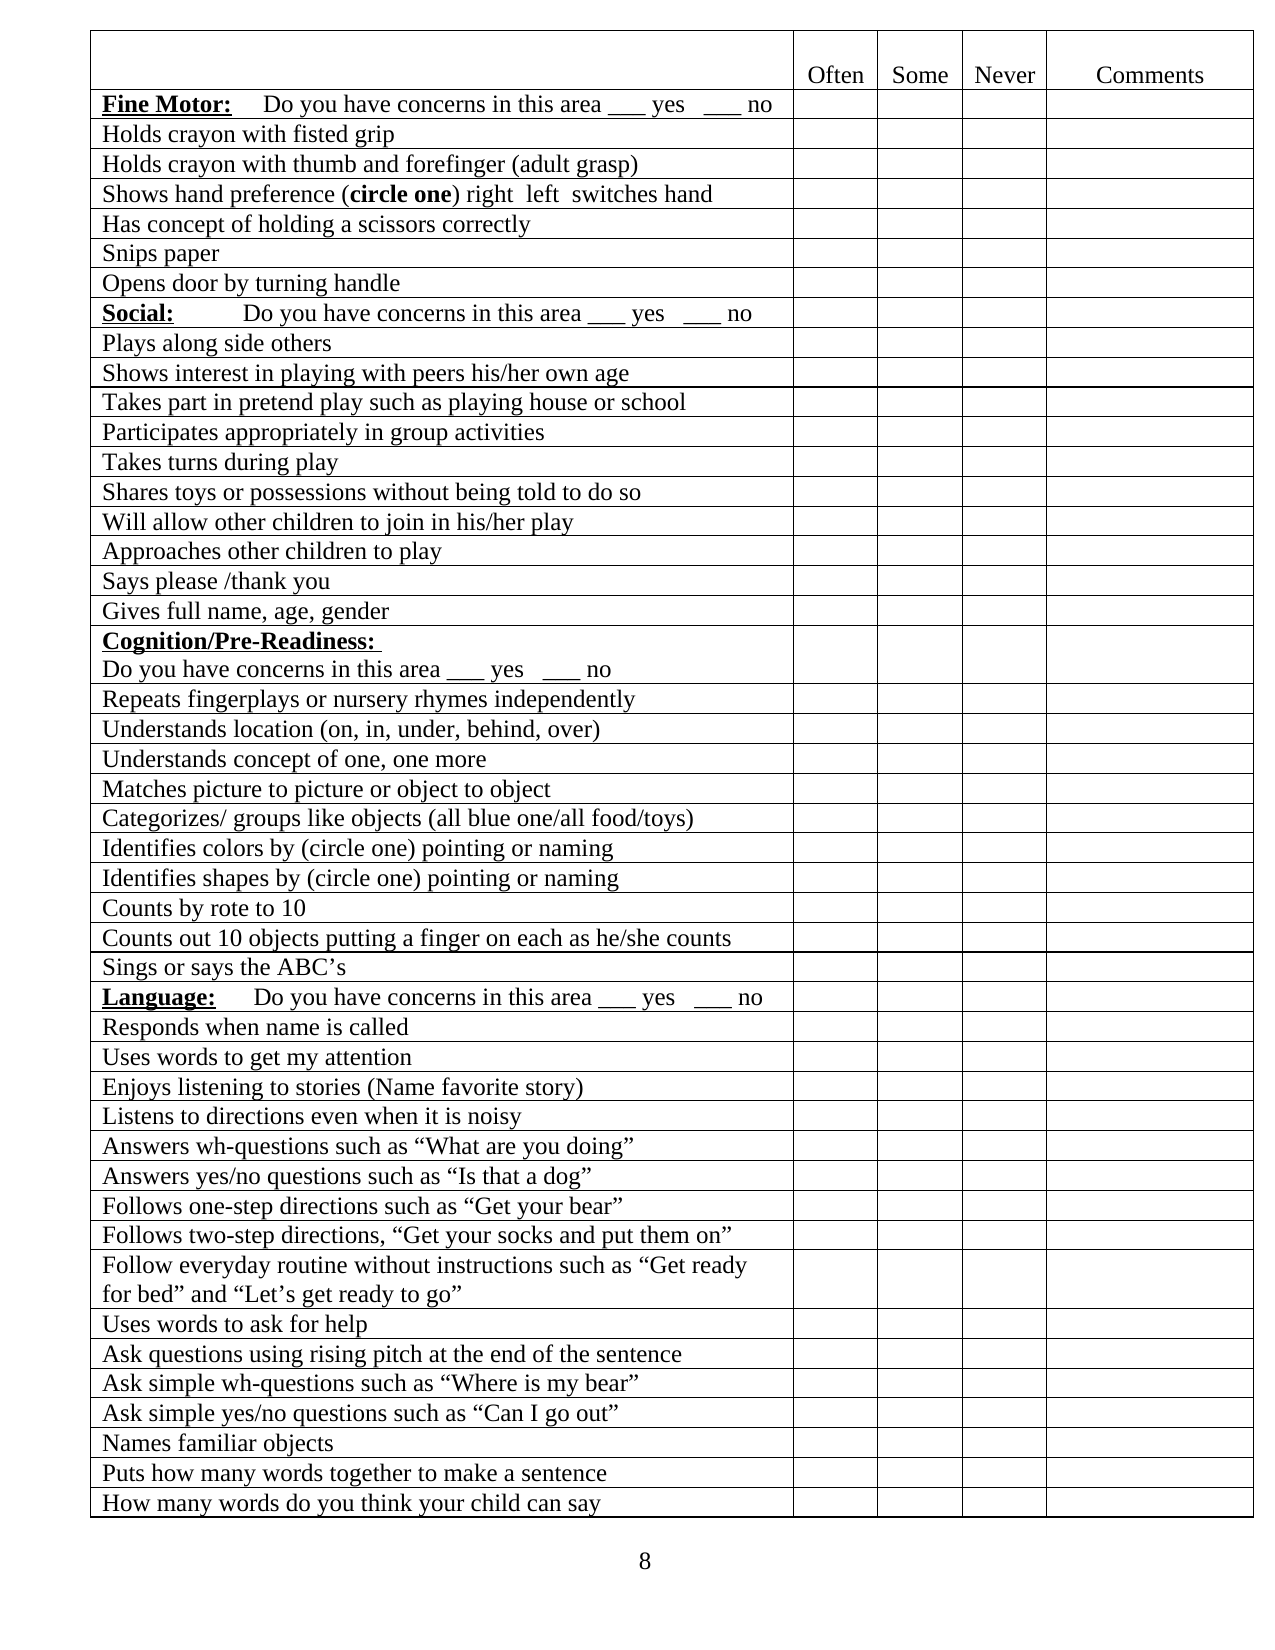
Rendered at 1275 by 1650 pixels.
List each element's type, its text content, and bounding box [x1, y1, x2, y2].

table_cell [1047, 239, 1253, 267]
table_cell [794, 536, 877, 565]
table_cell Plays along side others [91, 328, 793, 357]
table_cell [963, 1488, 1046, 1516]
table_cell [1047, 684, 1253, 713]
table_cell [1047, 358, 1253, 386]
table_cell Takes part in pretend play such as playing house or school [91, 388, 793, 416]
table_cell [794, 417, 877, 446]
table_cell [1047, 179, 1253, 208]
table_cell [963, 774, 1046, 802]
table_cell [963, 1398, 1046, 1427]
table_cell [878, 863, 962, 892]
table_cell [1047, 626, 1253, 683]
table_cell [794, 833, 877, 862]
table_cell [794, 1221, 877, 1249]
table_cell [963, 119, 1046, 148]
table_cell Counts by rote to 10 [91, 893, 793, 922]
table_cell [963, 358, 1046, 386]
table_cell [1047, 1309, 1253, 1338]
table_cell Shows interest in playing with peers his/her own age [91, 358, 793, 386]
table_cell [794, 268, 877, 297]
table_cell [878, 1398, 962, 1427]
table_cell [794, 1458, 877, 1487]
table_cell [1047, 744, 1253, 773]
table_cell [878, 447, 962, 476]
table_cell Comments [1047, 31, 1253, 88]
table_cell [963, 388, 1046, 416]
table_cell [794, 714, 877, 743]
table_cell Sings or says the ABC’s [91, 953, 793, 981]
table_cell Approaches other children to play [91, 536, 793, 565]
table_cell [878, 388, 962, 416]
table_cell [1047, 774, 1253, 802]
table_cell [963, 239, 1046, 267]
table_cell [794, 328, 877, 357]
table_cell [963, 477, 1046, 506]
table_cell [794, 239, 877, 267]
table_cell [794, 953, 877, 981]
table_cell Identifies colors by (circle one) pointing or naming [91, 833, 793, 862]
table_cell [878, 1250, 962, 1308]
table_cell [794, 804, 877, 832]
table_cell [963, 596, 1046, 625]
table_cell [878, 1428, 962, 1457]
table_cell [1047, 1161, 1253, 1190]
table_cell [963, 744, 1046, 773]
table_cell [1047, 1339, 1253, 1367]
table_cell [963, 1042, 1046, 1071]
table_cell [1047, 417, 1253, 446]
table_cell [794, 447, 877, 476]
table_cell [963, 328, 1046, 357]
table_cell [794, 1250, 877, 1308]
table_cell [1047, 923, 1253, 951]
table_cell [794, 358, 877, 386]
table_cell [794, 1488, 877, 1516]
table_cell [794, 209, 877, 237]
table_cell [963, 209, 1046, 237]
table_cell [963, 1161, 1046, 1190]
table_cell [963, 1012, 1046, 1041]
table_cell [794, 477, 877, 506]
table_cell Opens door by turning handle [91, 268, 793, 297]
table_cell [963, 684, 1046, 713]
table_cell [1047, 536, 1253, 565]
table_cell [878, 507, 962, 535]
table_cell [878, 149, 962, 178]
table_cell [794, 1191, 877, 1219]
table_cell [1047, 90, 1253, 118]
table_cell [963, 1309, 1046, 1338]
table_cell [878, 328, 962, 357]
table_cell Takes turns during play [91, 447, 793, 476]
table_cell [1047, 893, 1253, 922]
table_cell [963, 507, 1046, 535]
table_cell [1047, 1488, 1253, 1516]
table_cell Will allow other children to join in his/her play [91, 507, 793, 535]
table_cell [794, 388, 877, 416]
table_cell [1047, 209, 1253, 237]
table_cell [878, 566, 962, 595]
table_cell Follow everyday routine without instructions such as “Get ready for bed” and “Let’s get ready to go” [91, 1250, 793, 1308]
table_cell Counts out 10 objects putting a finger on each as he/she counts [91, 923, 793, 951]
table_cell [878, 714, 962, 743]
table_cell [878, 1488, 962, 1516]
table_cell Follows one-step directions such as “Get your bear” [91, 1191, 793, 1219]
table_cell [1047, 1191, 1253, 1219]
table_cell [878, 1369, 962, 1397]
table_cell Language: Do you have concerns in this area ___ yes ___ no [91, 982, 793, 1011]
table_cell [794, 1131, 877, 1160]
table_cell [1047, 1072, 1253, 1100]
table_cell [963, 1250, 1046, 1308]
table_cell [878, 953, 962, 981]
table_cell How many words do you think your child can say [91, 1488, 793, 1516]
table_cell [963, 1221, 1046, 1249]
table_cell [878, 239, 962, 267]
table_cell [1047, 477, 1253, 506]
table_cell [963, 893, 1046, 922]
table_cell Uses words to ask for help [91, 1309, 793, 1338]
table_cell [878, 893, 962, 922]
table_cell [963, 536, 1046, 565]
table_cell [794, 1161, 877, 1190]
table_cell Shows hand preference (circle one) right left switches hand [91, 179, 793, 208]
table_cell [878, 90, 962, 118]
table_cell [794, 923, 877, 951]
table_cell [794, 1398, 877, 1427]
table_cell [878, 1339, 962, 1367]
table_cell Names familiar objects [91, 1428, 793, 1457]
table_cell [878, 358, 962, 386]
table_cell [794, 863, 877, 892]
table_cell Shares toys or possessions without being told to do so [91, 477, 793, 506]
table_cell [963, 179, 1046, 208]
table_cell [794, 298, 877, 327]
table_cell [1047, 447, 1253, 476]
table_cell [878, 744, 962, 773]
table_cell Puts how many words together to make a sentence [91, 1458, 793, 1487]
table_cell Never [963, 31, 1046, 88]
table_cell [794, 626, 877, 683]
table_cell Often [794, 31, 877, 88]
table_cell Says please /thank you [91, 566, 793, 595]
table_cell [1047, 714, 1253, 743]
table_cell [1047, 1042, 1253, 1071]
table_cell Responds when name is called [91, 1012, 793, 1041]
table_cell [1047, 1012, 1253, 1041]
table_cell [1047, 982, 1253, 1011]
table_cell [963, 1458, 1046, 1487]
table_cell [1047, 1398, 1253, 1427]
table_cell [1047, 1101, 1253, 1130]
table_cell [1047, 1458, 1253, 1487]
table_cell [1047, 804, 1253, 832]
table_cell Ask simple yes/no questions such as “Can I go out” [91, 1398, 793, 1427]
table_cell [963, 149, 1046, 178]
table_cell [794, 1012, 877, 1041]
table_cell [878, 1309, 962, 1338]
table_cell [963, 923, 1046, 951]
table_cell [963, 626, 1046, 683]
table_cell [794, 149, 877, 178]
table_cell Repeats fingerplays or nursery rhymes independently [91, 684, 793, 713]
table_cell [878, 1101, 962, 1130]
table_cell Social: Do you have concerns in this area ___ yes ___ no [91, 298, 793, 327]
table_cell [878, 417, 962, 446]
table_cell [1047, 507, 1253, 535]
table_cell [1047, 1131, 1253, 1160]
table_cell [878, 209, 962, 237]
table_cell [794, 774, 877, 802]
table_cell Listens to directions even when it is noisy [91, 1101, 793, 1130]
table_cell [963, 417, 1046, 446]
table_cell [878, 596, 962, 625]
table_cell [963, 1339, 1046, 1367]
table_cell [878, 119, 962, 148]
table_cell [878, 1042, 962, 1071]
table_cell [878, 774, 962, 802]
table_cell Matches picture to picture or object to object [91, 774, 793, 802]
table_cell [1047, 119, 1253, 148]
table_cell [878, 923, 962, 951]
table_cell [794, 893, 877, 922]
table_cell [878, 536, 962, 565]
table_cell Some [878, 31, 962, 88]
table_cell [1047, 1428, 1253, 1457]
table_cell [794, 1042, 877, 1071]
table_cell [963, 1101, 1046, 1130]
table_cell [963, 863, 1046, 892]
table_cell [963, 1369, 1046, 1397]
table_cell [794, 119, 877, 148]
table_cell [963, 1131, 1046, 1160]
table_cell [794, 507, 877, 535]
table_cell Holds crayon with fisted grip [91, 119, 793, 148]
table_cell [878, 684, 962, 713]
table_cell Fine Motor: Do you have concerns in this area ___ yes ___ no [91, 90, 793, 118]
table_cell Understands concept of one, one more [91, 744, 793, 773]
table_cell Gives full name, age, gender [91, 596, 793, 625]
table_cell [878, 1072, 962, 1100]
table_cell [1047, 833, 1253, 862]
table_cell [878, 833, 962, 862]
table_cell [878, 298, 962, 327]
table_cell Follows two-step directions, “Get your socks and put them on” [91, 1221, 793, 1249]
table_cell [878, 982, 962, 1011]
table_cell [878, 268, 962, 297]
table_cell [1047, 596, 1253, 625]
table_cell [1047, 953, 1253, 981]
table_cell Snips paper [91, 239, 793, 267]
table_cell [878, 477, 962, 506]
table_cell Uses words to get my attention [91, 1042, 793, 1071]
table_cell [1047, 328, 1253, 357]
table_cell Ask simple wh-questions such as “Where is my bear” [91, 1369, 793, 1397]
table_cell [878, 1191, 962, 1219]
table_cell Participates appropriately in group activities [91, 417, 793, 446]
table_cell Answers yes/no questions such as “Is that a dog” [91, 1161, 793, 1190]
table_cell [878, 1161, 962, 1190]
table_cell [963, 1191, 1046, 1219]
table_cell [1047, 298, 1253, 327]
table_cell [794, 1072, 877, 1100]
table_cell [963, 447, 1046, 476]
table_cell [794, 1339, 877, 1367]
table_cell [794, 744, 877, 773]
table_cell Answers wh-questions such as “What are you doing” [91, 1131, 793, 1160]
table_cell Identifies shapes by (circle one) pointing or naming [91, 863, 793, 892]
table_cell [878, 626, 962, 683]
table_cell [1047, 1221, 1253, 1249]
table_cell Cognition/Pre-Readiness: Do you have concerns in this area ___ yes ___ no [91, 626, 793, 683]
table_cell [963, 298, 1046, 327]
table_cell Categorizes/ groups like objects (all blue one/all food/toys) [91, 804, 793, 832]
table_cell [1047, 1369, 1253, 1397]
table_cell [1047, 149, 1253, 178]
table_cell Enjoys listening to stories (Name favorite story) [91, 1072, 793, 1100]
table_cell [878, 1458, 962, 1487]
table_cell [963, 90, 1046, 118]
table_cell [794, 1309, 877, 1338]
table_cell [794, 1101, 877, 1130]
table_cell Has concept of holding a scissors correctly [91, 209, 793, 237]
table_cell [878, 1131, 962, 1160]
table_cell [963, 982, 1046, 1011]
table_cell [878, 804, 962, 832]
table_cell [794, 566, 877, 595]
table_cell [1047, 566, 1253, 595]
table_cell [794, 596, 877, 625]
table_cell [794, 1428, 877, 1457]
table_cell [963, 566, 1046, 595]
table_cell [91, 31, 793, 88]
table_cell [963, 1428, 1046, 1457]
table_cell [963, 833, 1046, 862]
table_cell Ask questions using rising pitch at the end of the sentence [91, 1339, 793, 1367]
table_cell [878, 1221, 962, 1249]
table_cell [1047, 863, 1253, 892]
table_cell [794, 90, 877, 118]
table_cell [794, 179, 877, 208]
table_cell [1047, 268, 1253, 297]
table_cell [878, 179, 962, 208]
table_cell [963, 714, 1046, 743]
table_cell Understands location (on, in, under, behind, over) [91, 714, 793, 743]
table_cell [794, 684, 877, 713]
table_cell [963, 268, 1046, 297]
table_cell [878, 1012, 962, 1041]
table_cell [1047, 388, 1253, 416]
table_cell [963, 1072, 1046, 1100]
table_cell [794, 1369, 877, 1397]
table_cell [963, 953, 1046, 981]
table_cell Holds crayon with thumb and forefinger (adult grasp) [91, 149, 793, 178]
table_cell [1047, 1250, 1253, 1308]
table_cell [963, 804, 1046, 832]
table_cell [794, 982, 877, 1011]
